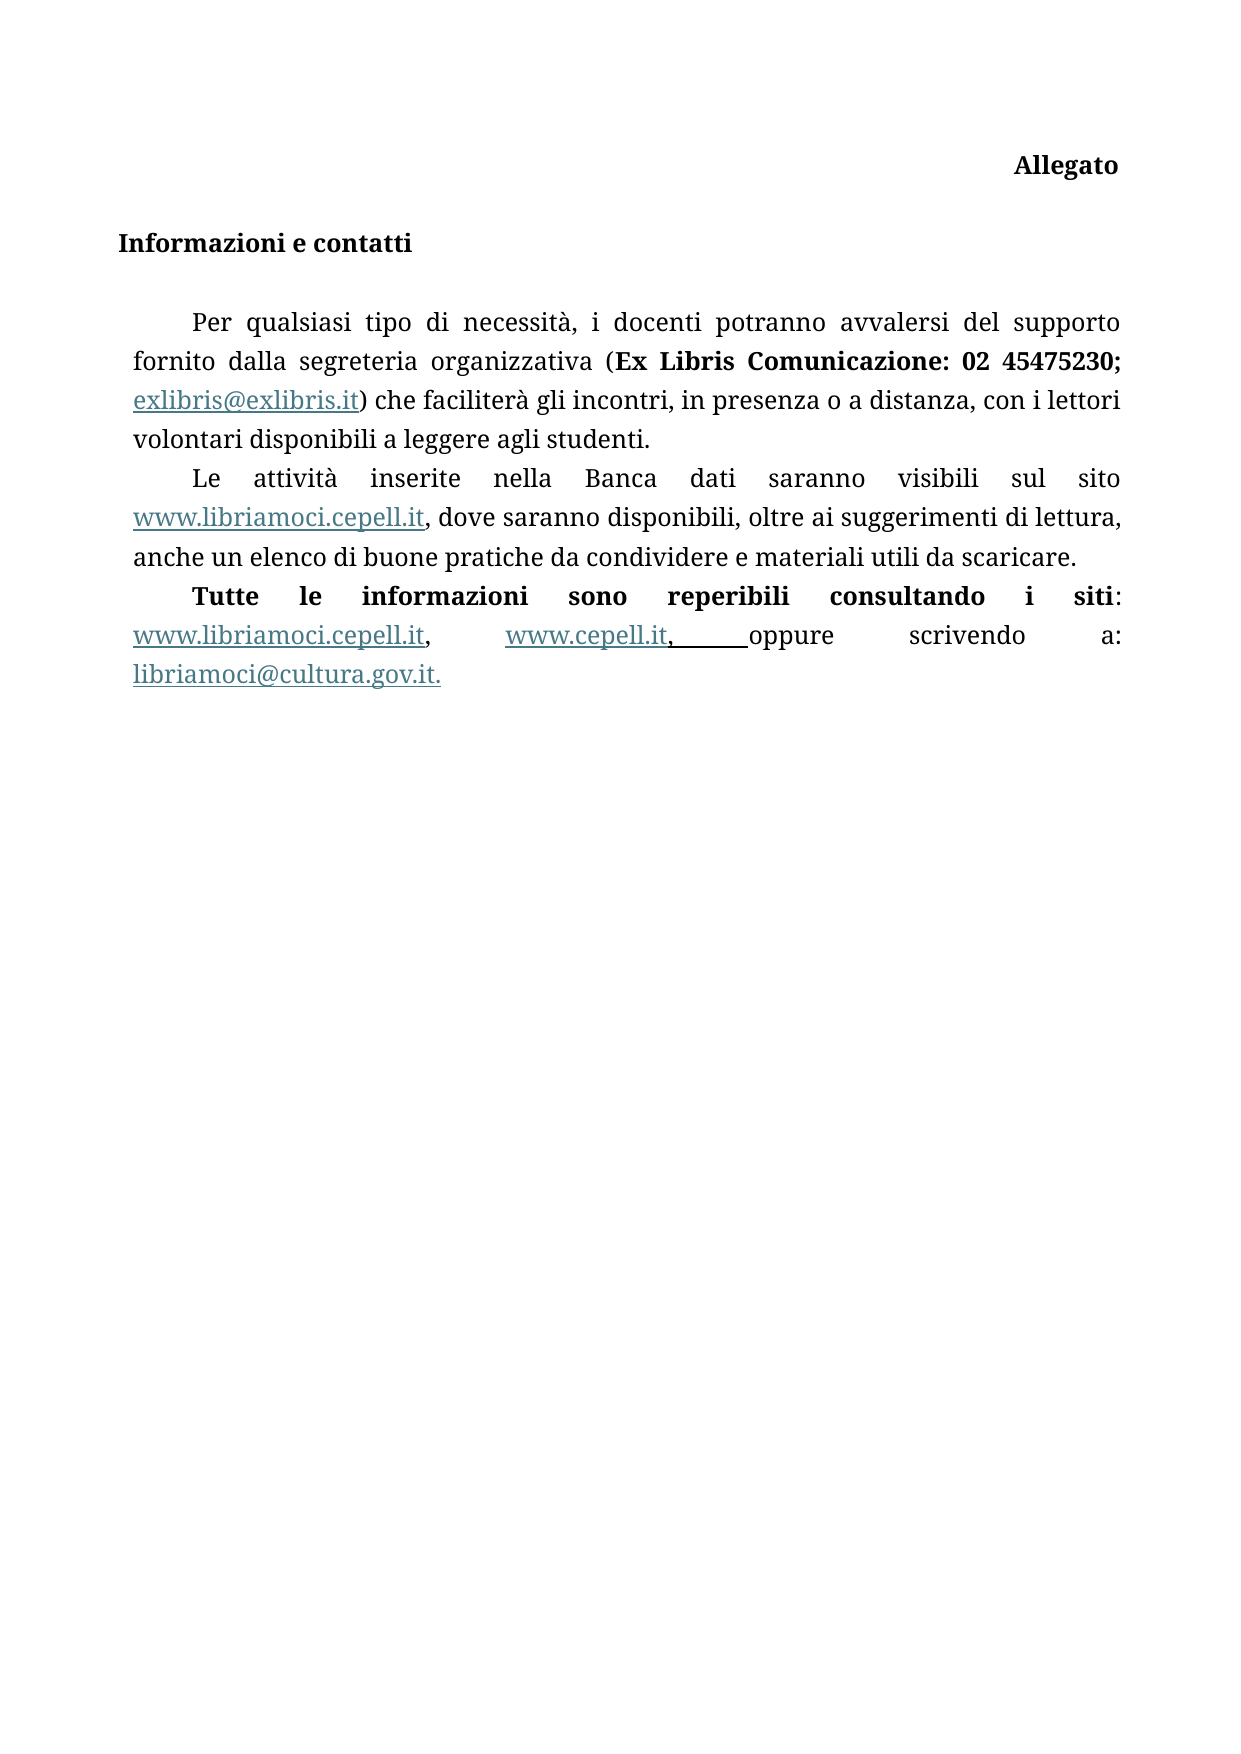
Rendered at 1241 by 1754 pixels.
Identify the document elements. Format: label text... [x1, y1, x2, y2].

text Tutte le informazioni sono reperibili consultando i siti: www.libriamoci.cepell.it, www.cepell.it, oppure scrivendo a: libriamoci@cultura.gov.it. [133, 578, 1122, 691]
text Le attività inserite nella Banca dati saranno visibili sul sito www.libriamoci.cepell.it, dove saranno disponibili, oltre ai suggerimenti di lettura, anche un elenco di buone pratiche da condividere e materiali utili da scaricare. [133, 461, 1122, 573]
text Informazioni e contatti [118, 226, 1122, 260]
text Allegato [118, 148, 1122, 182]
text Per qualsiasi tipo di necessità, i docenti potranno avvalersi del supporto fornito dalla segreteria organizzativa (Ex Libris Comunicazione: 02 45475230; exlibris@exlibris.it) che faciliterà gli incontri, in presenza o a distanza, con i lettori volontari disponibili a leggere agli studenti. [133, 304, 1122, 456]
